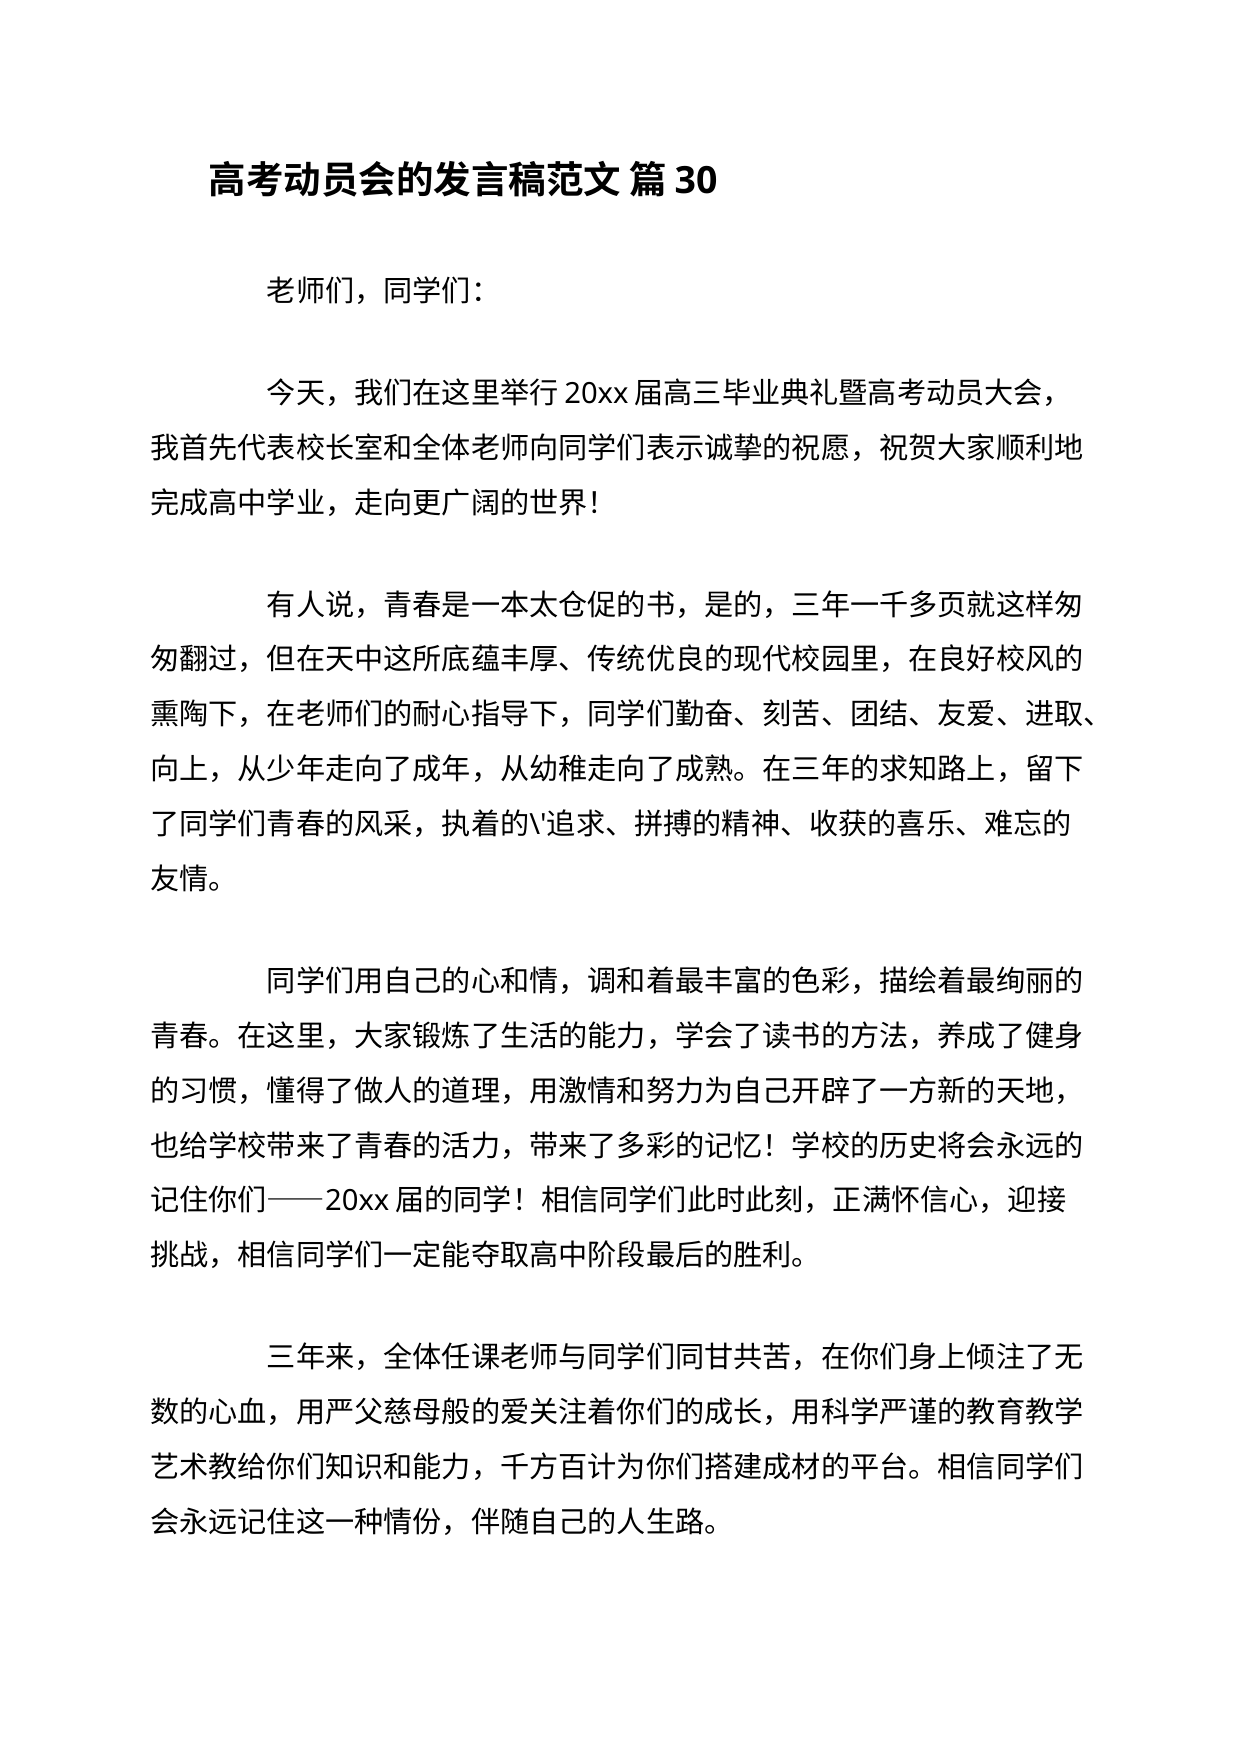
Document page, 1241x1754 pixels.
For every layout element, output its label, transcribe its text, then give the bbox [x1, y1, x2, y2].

text 三年来，全体任课老师与同学们同甘共苦，在你们身上倾注了无数的心血，用严父慈母般的爱关注着你们的成长，用科学严谨的教育教学艺术教给你们知识和能力，千方百计为你们搭建成材的平台。相信同学们会永远记住这一种情份，伴随自己的人生路。 [150, 1334, 1090, 1541]
text 今天，我们在这里举行20xx届高三毕业典礼暨高考动员大会，我首先代表校长室和全体老师向同学们表示诚挚的祝愿，祝贺大家顺利地完成高中学业，走向更广阔的世界！ [150, 369, 1090, 522]
text 高考动员会的发言稿范文 篇30 [150, 150, 1090, 204]
text 有人说，青春是一本太仓促的书，是的，三年一千多页就这样匆匆翻过，但在天中这所底蕴丰厚、传统优良的现代校园里，在良好校风的熏陶下，在老师们的耐心指导下，同学们勤奋、刻苦、团结、友爱、进取、向上，从少年走向了成年，从幼稚走向了成熟。在三年的求知路上，留下了同学们青春的风采，执着的\'追求、拼搏的精神、收获的喜乐、难忘的友情。 [150, 581, 1090, 898]
text 同学们用自己的心和情，调和着最丰富的色彩，描绘着最绚丽的青春。在这里，大家锻炼了生活的能力，学会了读书的方法，养成了健身的习惯，懂得了做人的道理，用激情和努力为自己开辟了一方新的天地，也给学校带来了青春的活力，带来了多彩的记忆！学校的历史将会永远的记住你们——20xx届的同学！相信同学们此时此刻，正满怀信心，迎接挑战，相信同学们一定能夺取高中阶段最后的胜利。 [150, 957, 1090, 1274]
text 老师们，同学们： [150, 268, 1090, 310]
